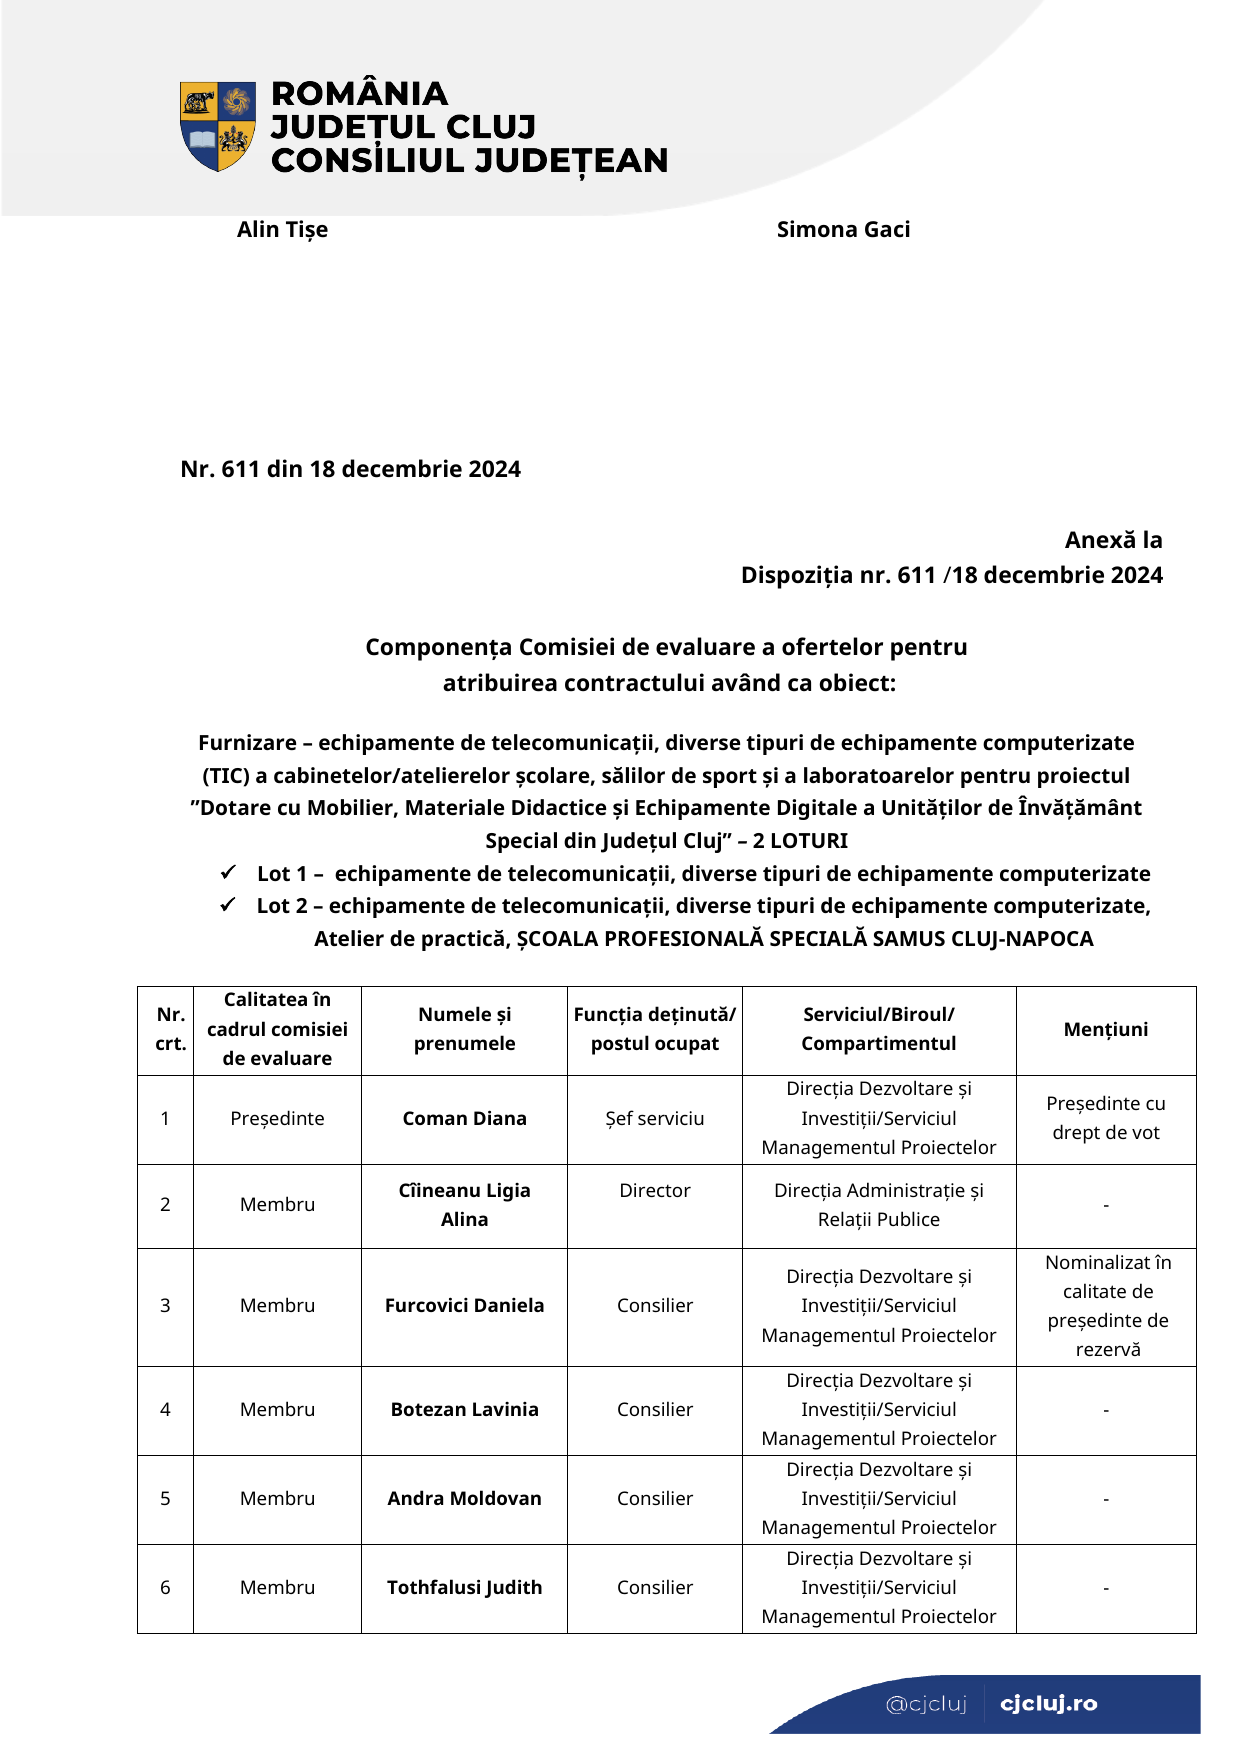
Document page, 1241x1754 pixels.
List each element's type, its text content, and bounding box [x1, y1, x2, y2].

table_cell 2 [138, 1165, 193, 1248]
table_cell Direcția Dezvoltare și Investiții/Serviciul Managementul Proiectelor [743, 1249, 1016, 1366]
table_cell - [1017, 1456, 1196, 1544]
table_header Mențiuni [1017, 987, 1196, 1075]
table_cell Andra Moldovan [362, 1456, 567, 1544]
table_cell Membru [194, 1456, 361, 1544]
table_cell Șef serviciu [568, 1076, 742, 1164]
table_cell Tothfalusi Judith [362, 1545, 567, 1633]
table_header Nr. crt. [138, 987, 193, 1075]
table_cell Direcția Dezvoltare și Investiții/Serviciul Managementul Proiectelor [743, 1076, 1016, 1164]
table_header Funcția deținută/ postul ocupat [568, 987, 742, 1075]
table_cell Director [568, 1165, 742, 1248]
table_cell Direcția Administrație și Relații Publice [743, 1165, 1016, 1248]
table_cell Nominalizat în calitate de președinte de rezervă [1017, 1249, 1196, 1366]
table_cell Direcția Dezvoltare și Investiții/Serviciul Managementul Proiectelor [743, 1456, 1016, 1544]
list Lot 2 – echipamente de telecomunicații, diverse tipuri de echipamente computerizate, Atelier de practică, ȘCOALA PROFESIONALĂ SPECIALĂ SAMUS CLUJ-NAPOCA [217, 891, 1153, 952]
picture [768, 1675, 1201, 1734]
text Furnizare – echipamente de telecomunicații, diverse tipuri de echipamente computerizate (TIC) a cabinetelor/atelierelor școlare, sălilor de sport și a laboratoarelor pentru proiectul ”Dotare cu Mobilier, Materiale Didactice și Echipamente Digitale a Unităților de Învățământ Special din Județul Cluj” – 2 LOTURI [180, 728, 1153, 854]
table_cell Consilier [568, 1545, 742, 1633]
table_cell 3 [138, 1249, 193, 1366]
picture [180, 75, 667, 181]
text Alin Tișe Simona Gaci [180, 214, 1165, 244]
text Nr. 611 din 18 decembrie 2024 [180, 453, 1165, 485]
table_cell 4 [138, 1367, 193, 1455]
table_cell Consilier [568, 1249, 742, 1366]
table_cell Coman Diana [362, 1076, 567, 1164]
table_cell Președinte [194, 1076, 361, 1164]
table_header Serviciul/Biroul/ Compartimentul [743, 987, 1016, 1075]
table_cell Furcovici Daniela [362, 1249, 567, 1366]
table_cell Botezan Lavinia [362, 1367, 567, 1455]
table_header Calitatea în cadrul comisiei de evaluare [194, 987, 361, 1075]
text Dispoziția nr. 611 /18 decembrie 2024 [180, 559, 1163, 591]
table_header Numele și prenumele [362, 987, 567, 1075]
table_cell Președinte cu drept de vot [1017, 1076, 1196, 1164]
table_cell 1 [138, 1076, 193, 1164]
list Lot 1 – echipamente de telecomunicații, diverse tipuri de echipamente computerizate [217, 859, 1153, 887]
table_cell Membru [194, 1165, 361, 1248]
table_cell Consilier [568, 1456, 742, 1544]
table_cell Membru [194, 1367, 361, 1455]
table_cell Membru [194, 1249, 361, 1366]
text Componența Comisiei de evaluare a ofertelor pentru [180, 631, 1153, 663]
table_cell 6 [138, 1545, 193, 1633]
text atribuirea contractului având ca obiect: [180, 667, 1153, 698]
text Anexă la [180, 523, 1163, 555]
table_cell - [1017, 1367, 1196, 1455]
table_cell Consilier [568, 1367, 742, 1455]
table_cell Direcția Dezvoltare și Investiții/Serviciul Managementul Proiectelor [743, 1367, 1016, 1455]
table_cell Direcția Dezvoltare și Investiții/Serviciul Managementul Proiectelor [743, 1545, 1016, 1633]
table_cell 5 [138, 1456, 193, 1544]
table_cell Membru [194, 1545, 361, 1633]
table_cell - [1017, 1165, 1196, 1248]
table_cell - [1017, 1545, 1196, 1633]
table_cell Cîineanu Ligia Alina [362, 1165, 567, 1248]
